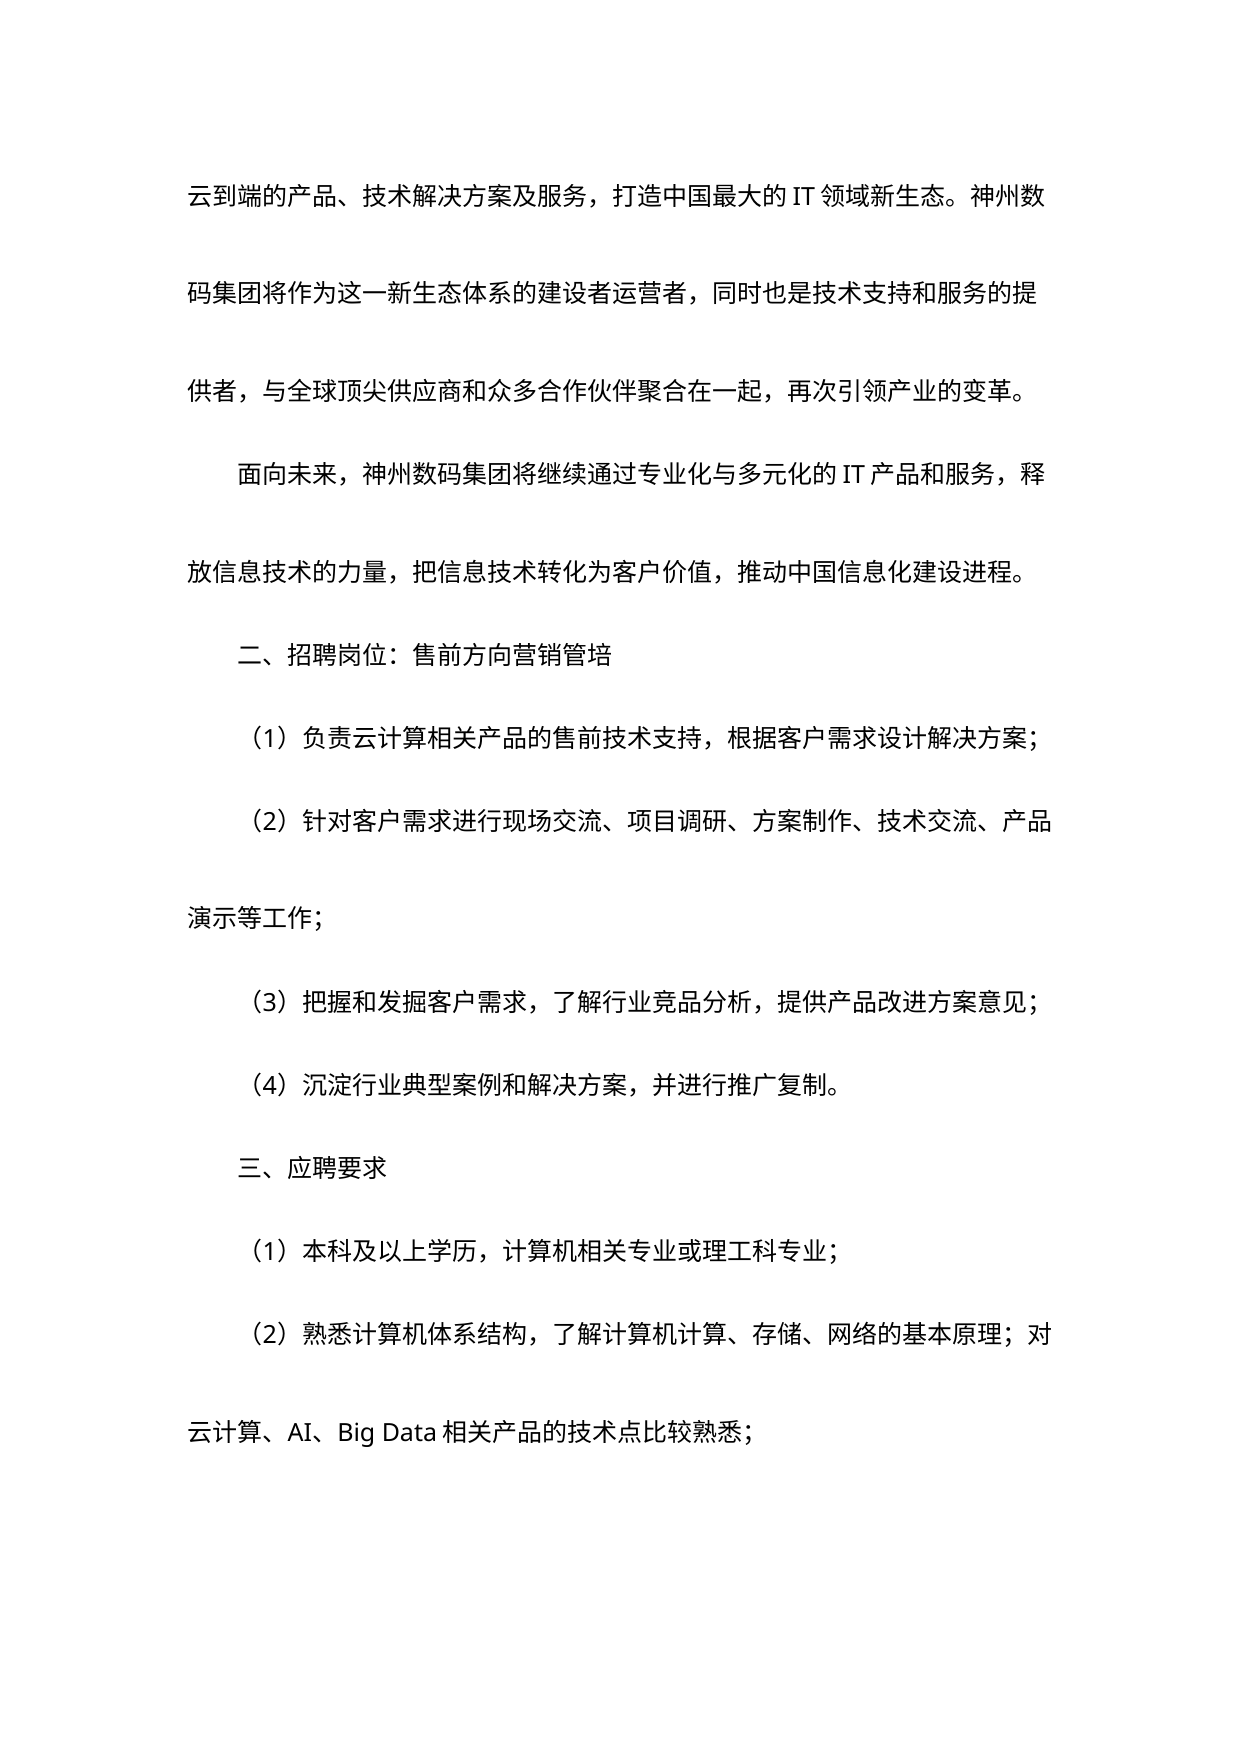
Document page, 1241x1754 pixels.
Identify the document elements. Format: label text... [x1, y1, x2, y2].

text （1）本科及以上学历，计算机相关专业或理工科专业； [187, 1217, 1053, 1282]
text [187, 162, 1053, 422]
text （2）熟悉计算机体系结构，了解计算机计算、存储、网络的基本原理；对云计算、AI、Big Data相关产品的技术点比较熟悉； [187, 1300, 1053, 1463]
text （1）负责云计算相关产品的售前技术支持，根据客户需求设计解决方案； [187, 704, 1053, 769]
text 三、应聘要求 [187, 1134, 1053, 1199]
text （2）针对客户需求进行现场交流、项目调研、方案制作、技术交流、产品演示等工作； [187, 787, 1053, 949]
text 面向未来，神州数码集团将继续通过专业化与多元化的IT产品和服务，释放信息技术的力量，把信息技术转化为客户价值，推动中国信息化建设进程。 [187, 440, 1053, 603]
text 二、招聘岗位：售前方向营销管培 [187, 621, 1053, 686]
text （4）沉淀行业典型案例和解决方案，并进行推广复制。 [187, 1051, 1053, 1116]
text （3）把握和发掘客户需求，了解行业竞品分析，提供产品改进方案意见； [187, 968, 1053, 1033]
